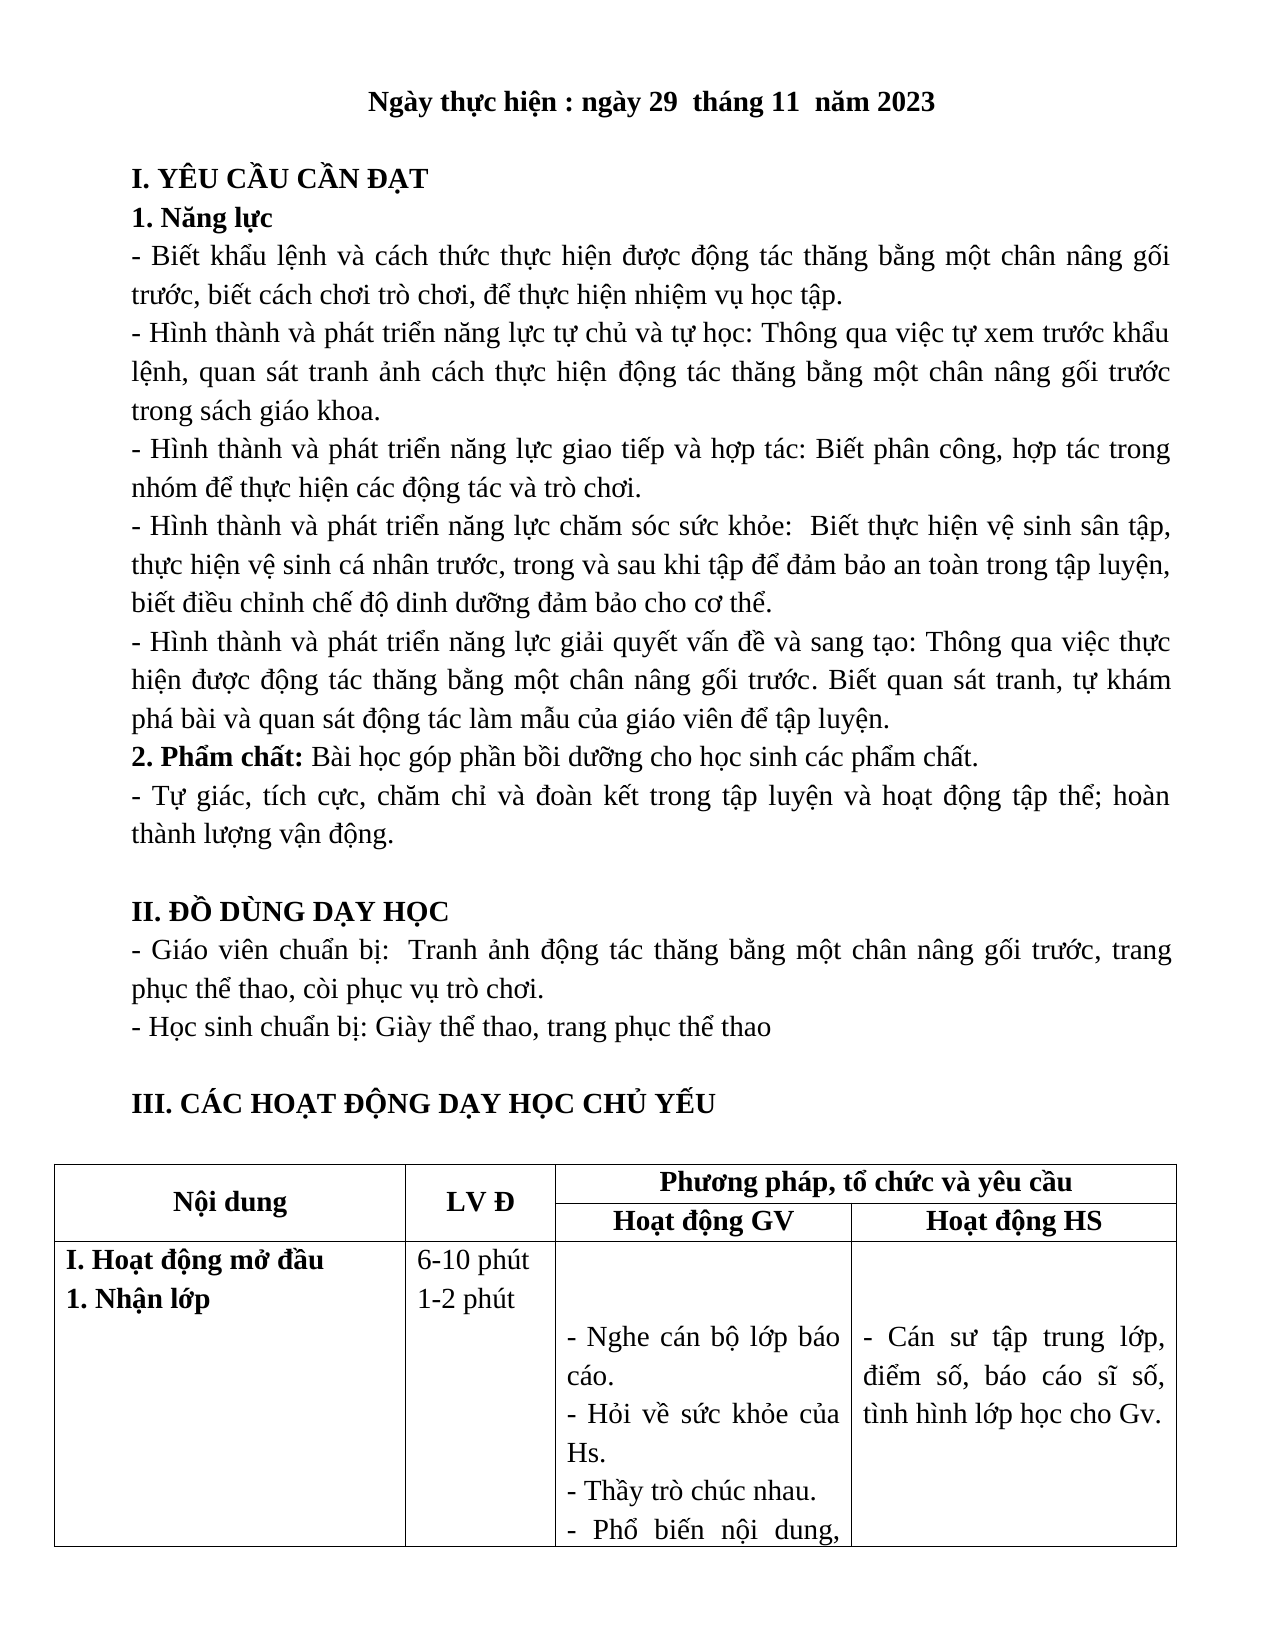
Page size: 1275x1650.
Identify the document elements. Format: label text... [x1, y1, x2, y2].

text Ngày thực hiện : ngày 29 tháng 11 năm 2023 [131, 84, 1172, 118]
text 1. Năng lực [131, 200, 1172, 233]
text - Học sinh chuẩn bị: Giày thể thao, trang phục thể thao [131, 1009, 1172, 1043]
text II. ĐỒ DÙNG DẠY HỌC [131, 894, 1172, 927]
table_cell Hoạt động HS [852, 1204, 1176, 1241]
table_header Phương pháp, tổ chức và yêu cầu [556, 1165, 1176, 1202]
table_header LV Đ [406, 1165, 555, 1241]
text - Hình thành và phát triển năng lực chăm sóc sức khỏe: Biết thực hiện vệ sinh sân tập, thực hiện vệ sinh cá nhân trước, trong và sau khi tập để đảm bảo an toàn trong tập luyện, biết điều chỉnh chế độ dinh dưỡng đảm bảo cho cơ thể. [131, 508, 1172, 619]
text I. YÊU CẦU CẦN ĐẠT [131, 161, 1172, 195]
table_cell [556, 1242, 851, 1546]
text - Hình thành và phát triển năng lực tự chủ và tự học: Thông qua việc tự xem trước khẩu lệnh, quan sát tranh ảnh cách thực hiện động tác thăng bằng một chân nâng gối trước trong sách giáo khoa. [131, 316, 1172, 426]
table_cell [55, 1242, 405, 1546]
text - Tự giác, tích cực, chăm chỉ và đoàn kết trong tập luyện và hoạt động tập thể; hoàn thành lượng vận động. [131, 778, 1172, 850]
table_cell Hoạt động GV [556, 1204, 851, 1241]
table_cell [406, 1242, 555, 1546]
text 2. Phẩm chất: Bài học góp phần bồi dưỡng cho học sinh các phẩm chất. [131, 739, 1172, 773]
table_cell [852, 1242, 1176, 1546]
text - Giáo viên chuẩn bị: Tranh ảnh động tác thăng bằng một chân nâng gối trước, trang phục thể thao, còi phục vụ trò chơi. [131, 932, 1172, 1004]
table_header Nội dung [55, 1165, 405, 1241]
text - Biết khẩu lệnh và cách thức thực hiện được động tác thăng bằng một chân nâng gối trước, biết cách chơi trò chơi, để thực hiện nhiệm vụ học tập. [131, 238, 1172, 311]
text III. CÁC HOẠT ĐỘNG DẠY HỌC CHỦ YẾU [131, 1086, 1172, 1120]
text - Hình thành và phát triển năng lực giao tiếp và hợp tác: Biết phân công, hợp tác trong nhóm để thực hiện các động tác và trò chơi. [131, 431, 1172, 503]
text - Hình thành và phát triển năng lực giải quyết vấn đề và sang tạo: Thông qua việc thực hiện được động tác thăng bằng một chân nâng gối trước. Biết quan sát tranh, tự khám phá bài và quan sát động tác làm mẫu của giáo viên để tập luyện. [131, 624, 1172, 734]
